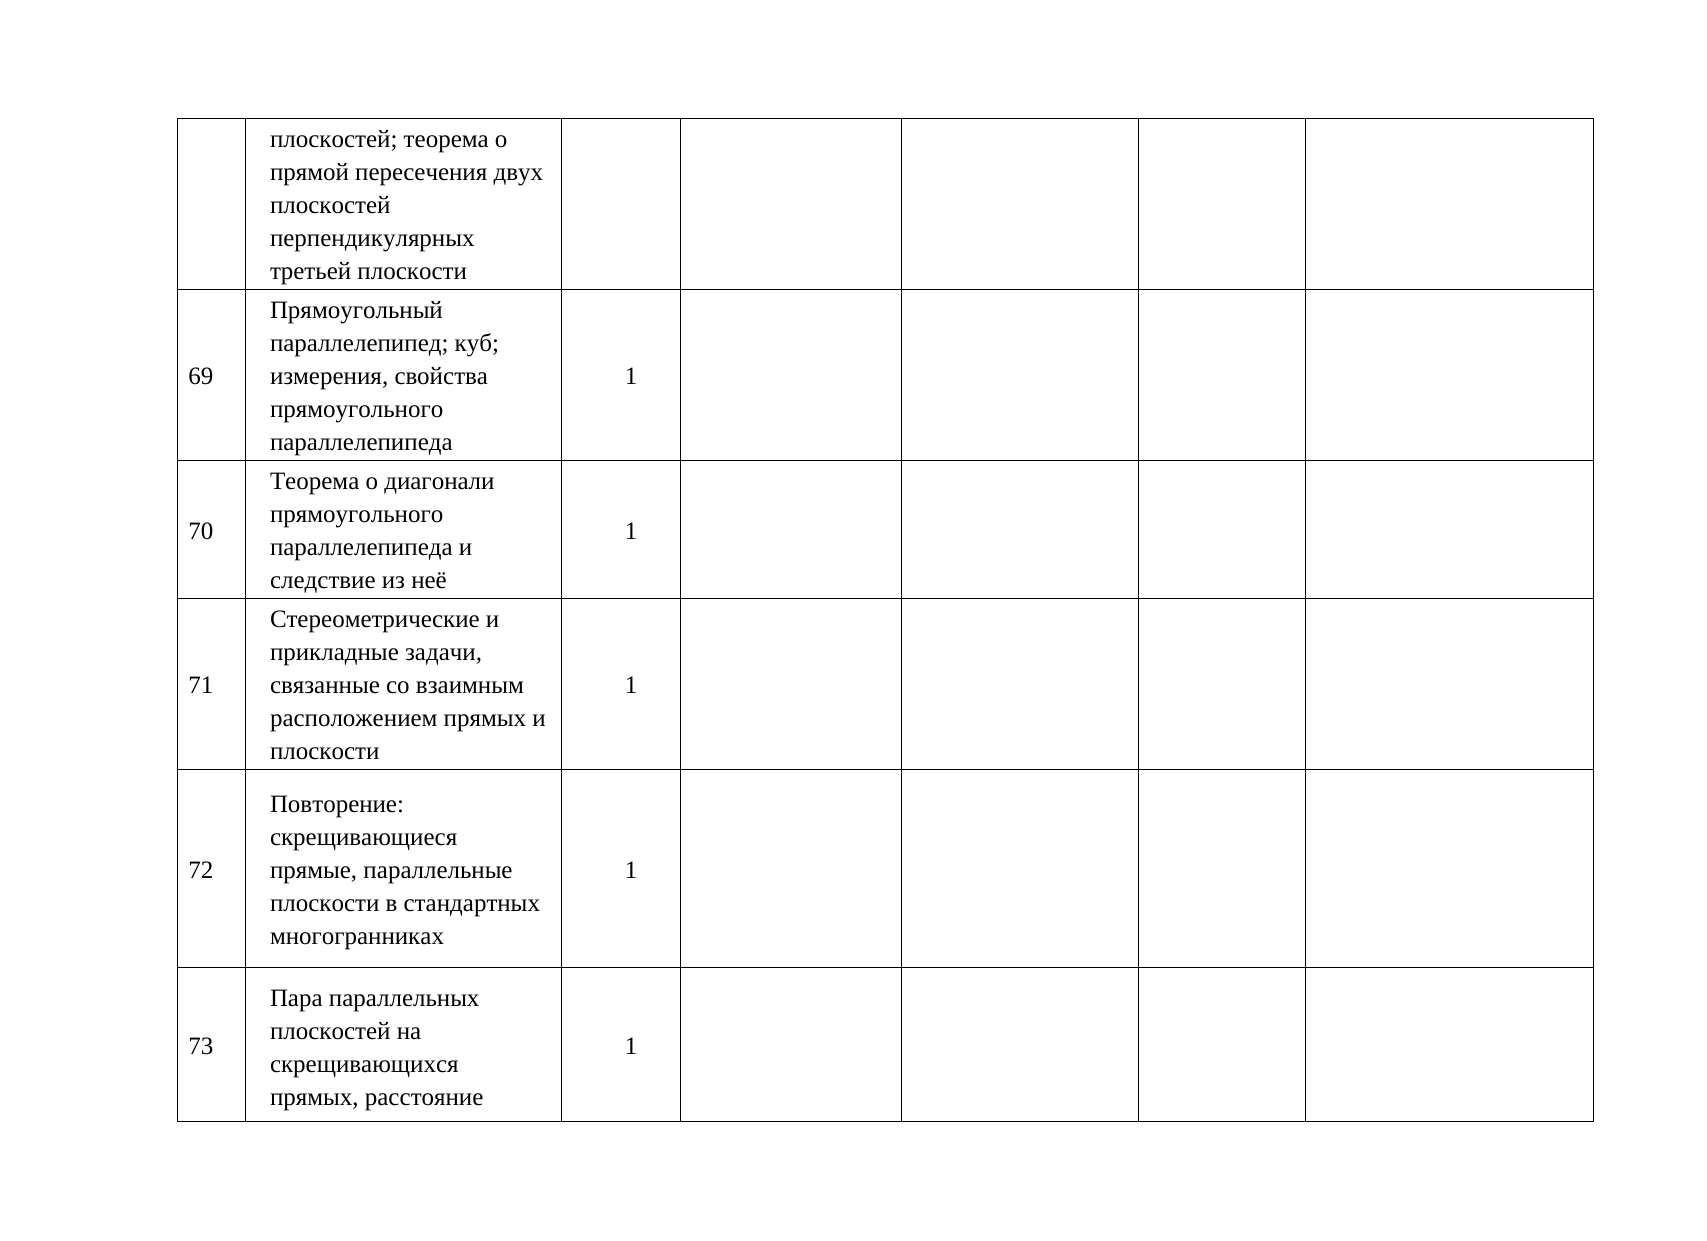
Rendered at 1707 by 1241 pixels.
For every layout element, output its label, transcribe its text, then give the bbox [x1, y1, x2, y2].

table_cell 1 [562, 290, 680, 460]
table_cell [902, 968, 1138, 1121]
table_cell [681, 461, 901, 598]
table_cell [902, 599, 1138, 769]
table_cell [246, 119, 561, 289]
table_cell 72 [178, 770, 245, 967]
table_cell Повторение: скрещивающиеся прямые, параллельные плоскости в стандартных многогранниках [246, 770, 561, 967]
table_cell [1139, 119, 1305, 289]
table_cell 1 [562, 461, 680, 598]
table_cell [902, 770, 1138, 967]
table_cell [681, 968, 901, 1121]
table_cell Теорема о диагонали прямоугольного параллелепипеда и следствие из неё [246, 461, 561, 598]
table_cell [246, 968, 561, 1121]
table_cell 70 [178, 461, 245, 598]
table_cell 68 [178, 119, 245, 289]
table_cell [1139, 461, 1305, 598]
table_cell [681, 770, 901, 967]
table_cell [1306, 119, 1593, 289]
table_cell 1 [562, 770, 680, 967]
table_cell [681, 119, 901, 289]
table_cell [902, 461, 1138, 598]
table_cell Стереометрические и прикладные задачи, связанные со взаимным расположением прямых и плоскости [246, 599, 561, 769]
table_cell [902, 290, 1138, 460]
table_cell Прямоугольный параллелепипед; куб; измерения, свойства прямоугольного параллелепипеда [246, 290, 561, 460]
table_cell 73 [178, 968, 245, 1121]
table_cell [1306, 461, 1593, 598]
table_cell [1306, 290, 1593, 460]
table_cell [902, 119, 1138, 289]
table_cell [1139, 968, 1305, 1121]
table_cell [1306, 599, 1593, 769]
table_cell [1139, 770, 1305, 967]
table_cell [1306, 968, 1593, 1121]
table_cell 1 [562, 968, 680, 1121]
table_cell 1 [562, 599, 680, 769]
table_cell [681, 290, 901, 460]
table_cell [681, 599, 901, 769]
table_cell [1139, 290, 1305, 460]
table_cell 69 [178, 290, 245, 460]
table_cell 1 [562, 119, 680, 289]
table_cell [1306, 770, 1593, 967]
table_cell [1139, 599, 1305, 769]
table_cell 71 [178, 599, 245, 769]
